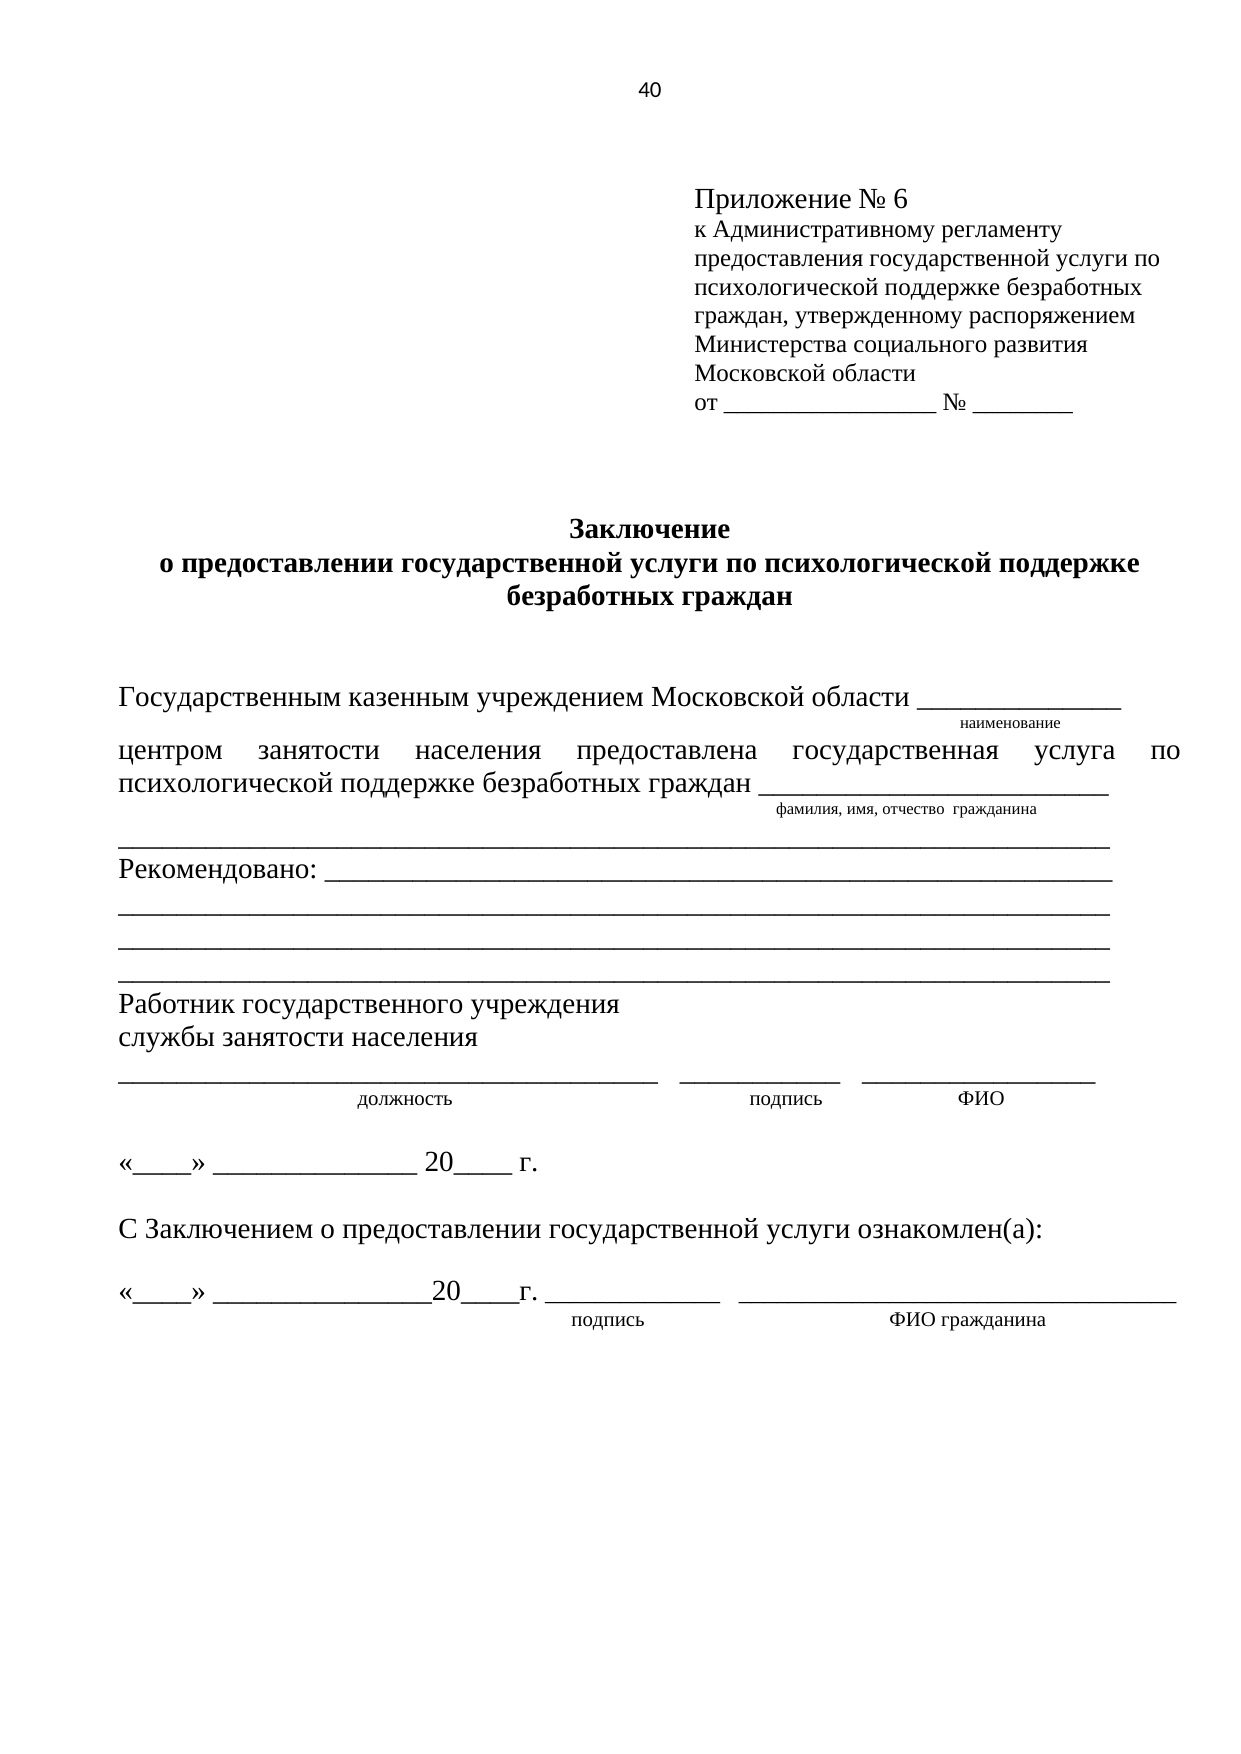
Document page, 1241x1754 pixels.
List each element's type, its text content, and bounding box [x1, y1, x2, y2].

text Приложение № 6 [694, 181, 1181, 214]
text Рекомендовано: ______________________________________________________ [118, 852, 1181, 885]
text о предоставлении государственной услуги по психологической поддержке безработных граждан [118, 545, 1181, 612]
text центром занятости населения предоставлена государственная услуга по психологической поддержке безработных граждан ________________________ [118, 732, 1181, 799]
text должность подпись ФИО [118, 1086, 1181, 1110]
text Работник государственного учреждения [118, 986, 1181, 1019]
text от _________________ № ________ [694, 387, 1181, 416]
text ____________________________________________________________________ [118, 818, 1181, 852]
text ____________________________________________________________________ [118, 885, 1181, 919]
text «____» _______________20____г. ______________ ___________________________________ [118, 1273, 1181, 1307]
text фамилия, имя, отчество гражданина [118, 799, 1181, 818]
text ____________________________________________________________________ [118, 952, 1181, 986]
text ____________________________________________________________________ [118, 919, 1181, 952]
text подпись ФИО гражданина [118, 1307, 1181, 1331]
text С Заключением о предоставлении государственной услуги ознакомлен(а): [118, 1211, 1181, 1244]
text Заключение [118, 511, 1181, 545]
text _____________________________________ ___________ ________________ [118, 1053, 1181, 1086]
text наименование [118, 713, 1181, 732]
text Государственным казенным учреждением Московской области ______________ [118, 679, 1181, 713]
text к Административному регламенту предоставления государственной услуги по психологической поддержке безработных граждан, утвержденному распоряжением Министерства социального развития Московской области [694, 214, 1181, 387]
text службы занятости населения [118, 1019, 1181, 1053]
text «____» ______________ 20____ г. [118, 1144, 1181, 1177]
